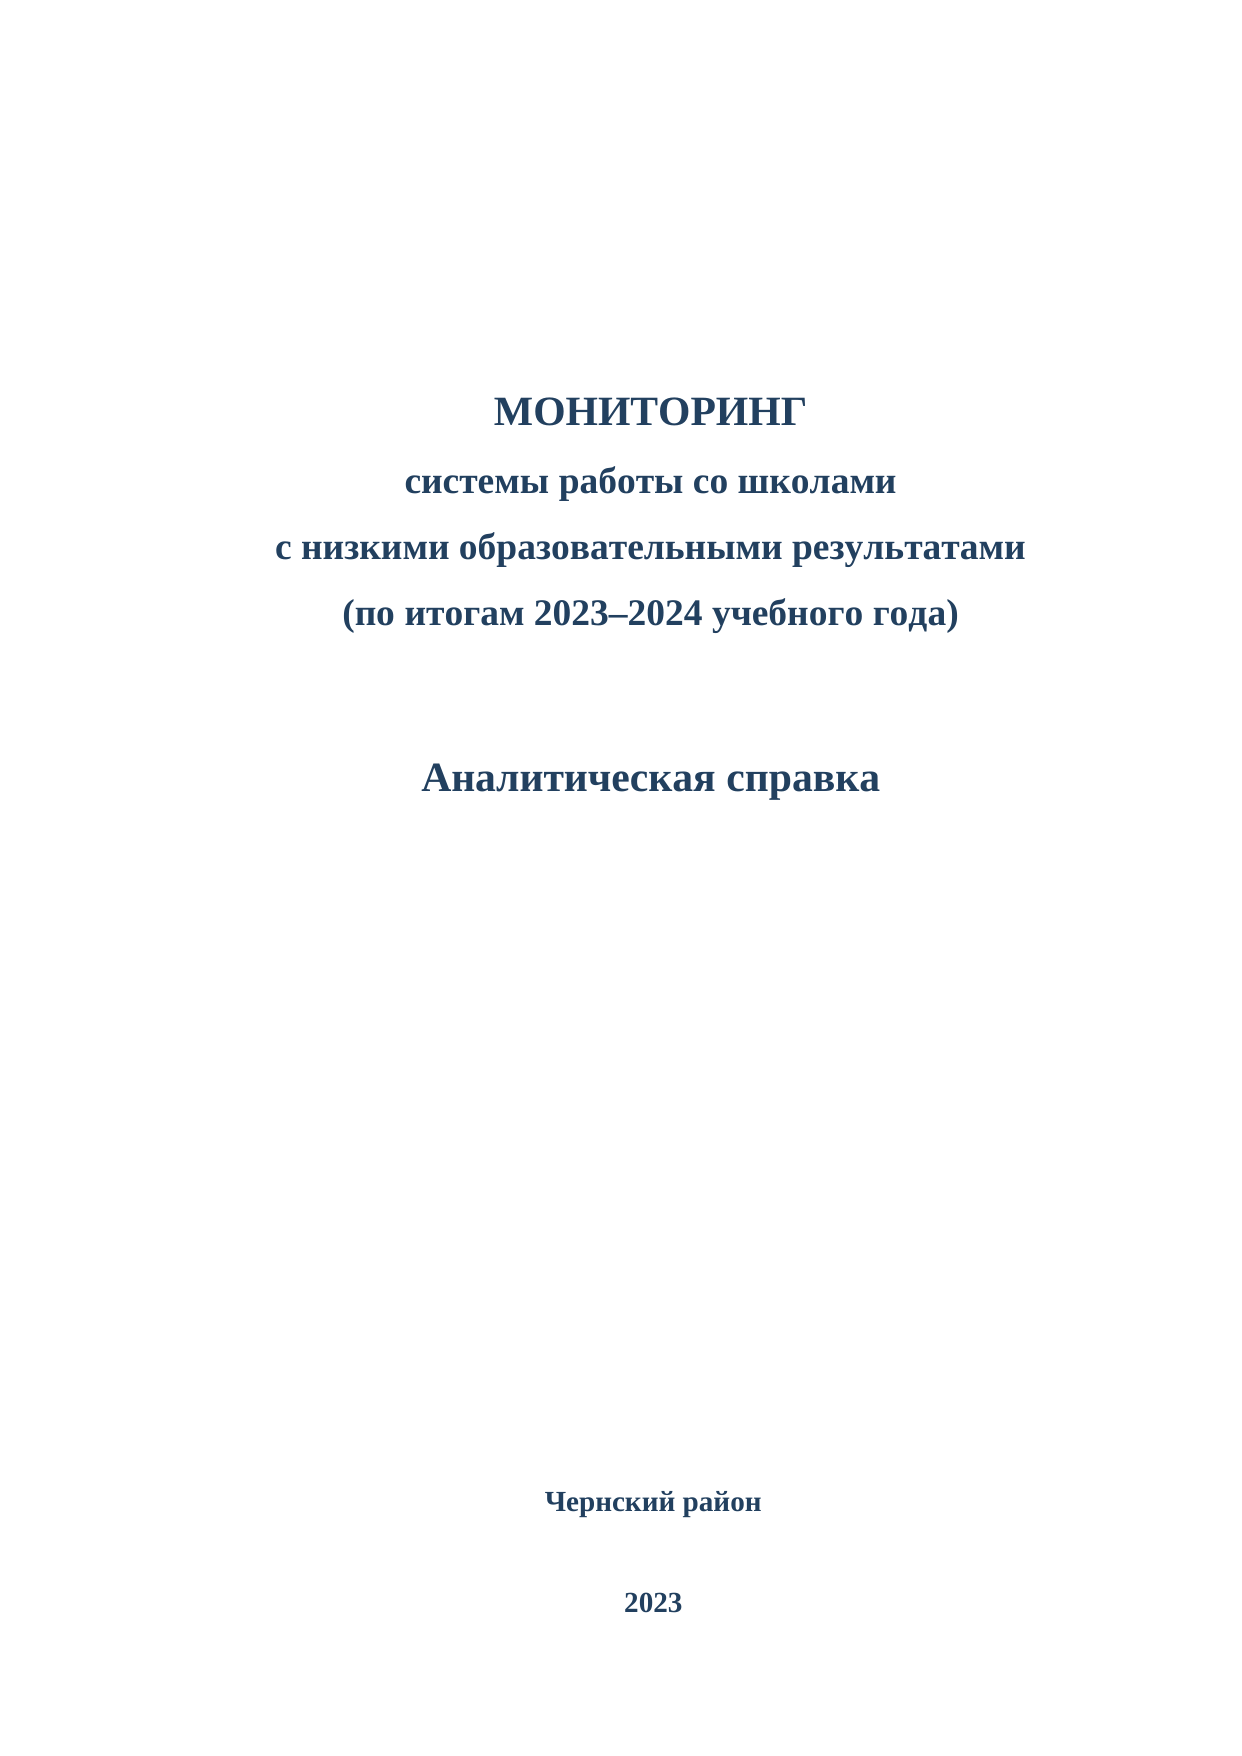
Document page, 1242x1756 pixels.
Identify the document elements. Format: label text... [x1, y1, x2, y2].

title МОНИТОРИНГ [254, 387, 1047, 434]
text Чернский район [96, 1484, 1210, 1518]
text системы работы со школами [191, 458, 1110, 501]
text с низкими образовательными результатами (по итогам 2023–2024 учебного года) [274, 525, 1026, 634]
title Аналитическая справка [191, 753, 1110, 801]
text 2023 [96, 1585, 1210, 1619]
